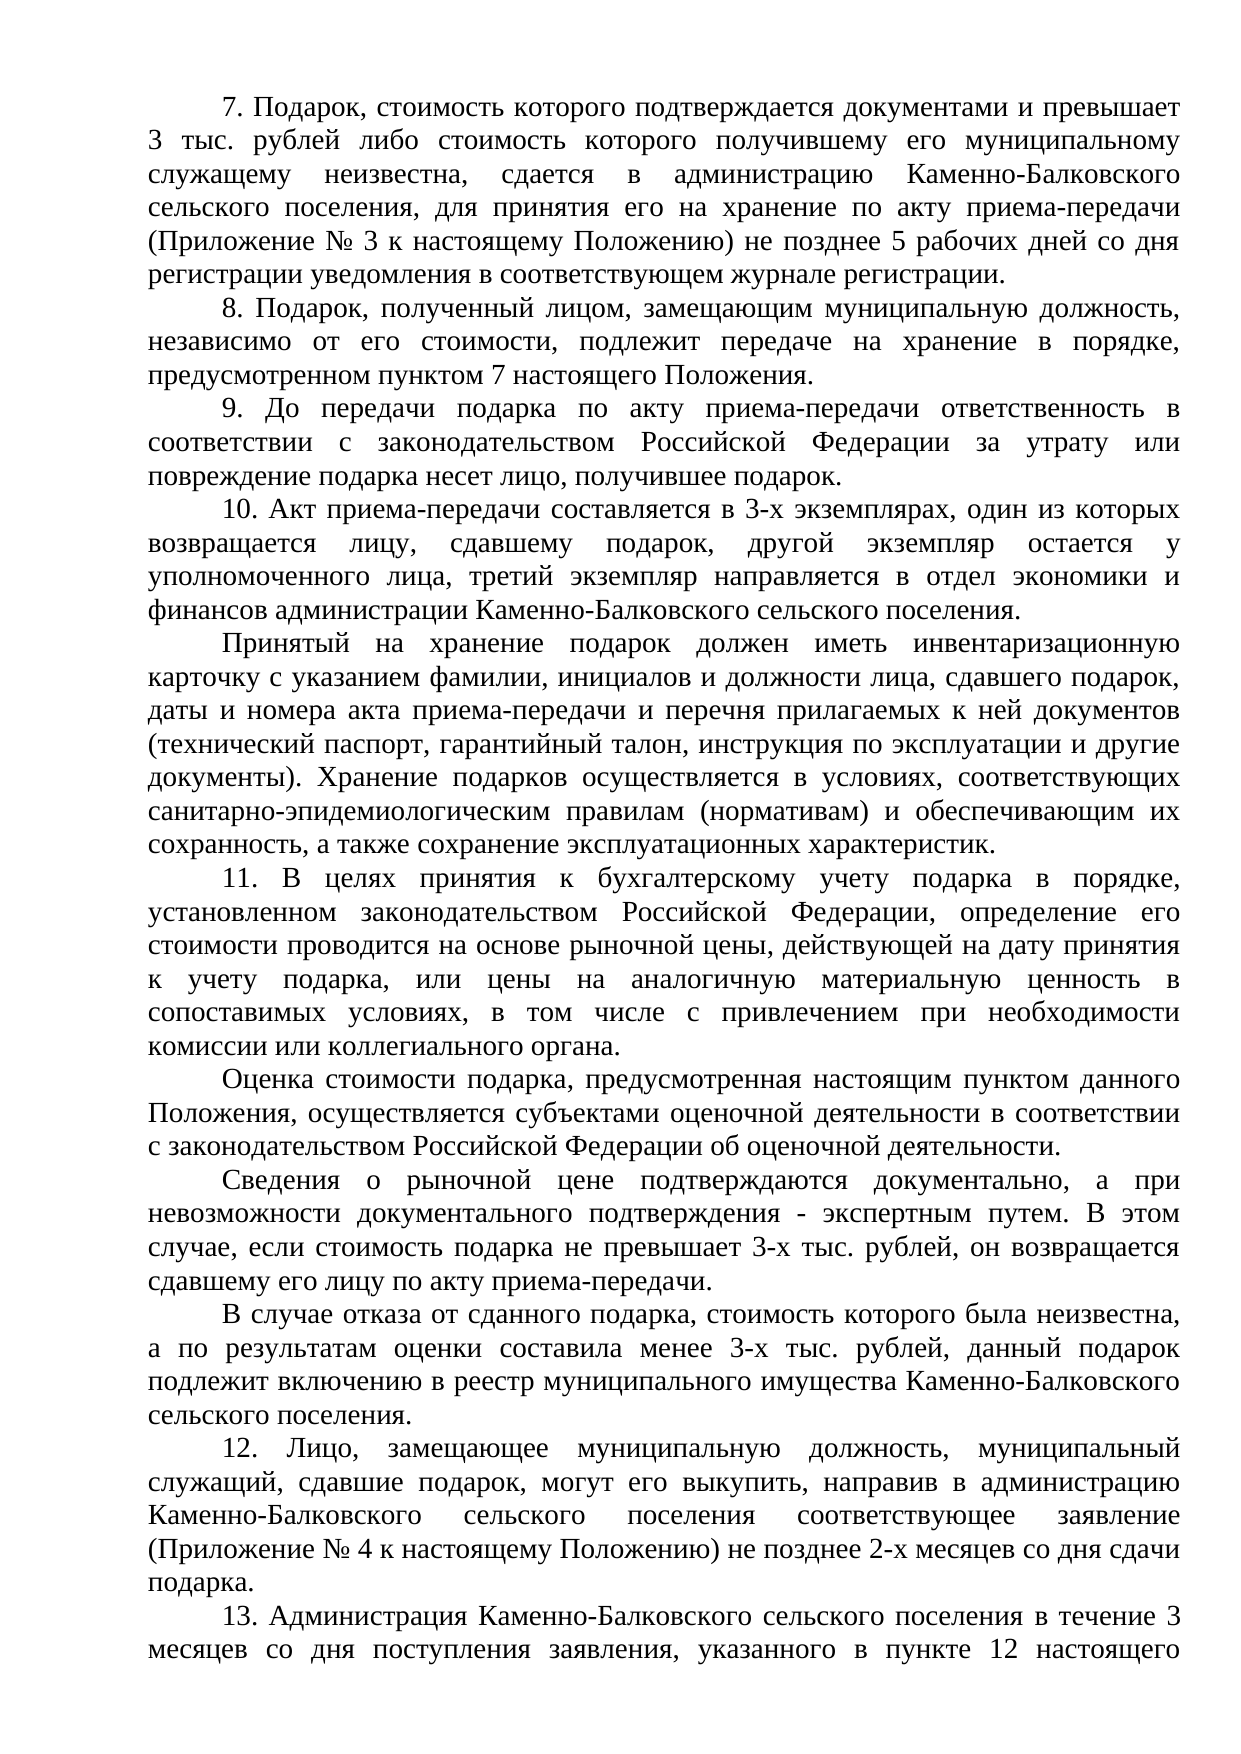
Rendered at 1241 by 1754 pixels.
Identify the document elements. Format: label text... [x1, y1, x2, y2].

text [148, 1598, 1181, 1665]
text Оценка стоимости подарка, предусмотренная настоящим пунктом данного Положения, осуществляется субъектами оценочной деятельности в соответствии с законодательством Российской Федерации об оценочной деятельности. [148, 1061, 1181, 1162]
text 12. Лицо, замещающее муниципальную должность, муниципальный служащий, сдавшие подарок, могут его выкупить, направив в администрацию Каменно-Балковского сельского поселения соответствующее заявление (Приложение № 4 к настоящему Положению) не позднее 2-х месяцев со дня сдачи подарка. [148, 1430, 1181, 1598]
text В случае отказа от сданного подарка, стоимость которого была неизвестна, а по результатам оценки составила менее 3-х тыс. рублей, данный подарок подлежит включению в реестр муниципального имущества Каменно-Балковского сельского поселения. [148, 1296, 1181, 1430]
text Сведения о рыночной цене подтверждаются документально, а при невозможности документального подтверждения - экспертным путем. В этом случае, если стоимость подарка не превышает 3-х тыс. рублей, он возвращается сдавшему его лицу по акту приема-передачи. [148, 1162, 1181, 1296]
text Принятый на хранение подарок должен иметь инвентаризационную карточку с указанием фамилии, инициалов и должности лица, сдавшего подарок, даты и номера акта приема-передачи и перечня прилагаемых к ней документов (технический паспорт, гарантийный талон, инструкция по эксплуатации и другие документы). Хранение подарков осуществляется в условиях, соответствующих санитарно-эпидемиологическим правилам (нормативам) и обеспечивающим их сохранность, а также сохранение эксплуатационных характеристик. [148, 625, 1181, 860]
text 11. В целях принятия к бухгалтерскому учету подарка в порядке, установленном законодательством Российской Федерации, определение его стоимости проводится на основе рыночной цены, действующей на дату принятия к учету подарка, или цены на аналогичную материальную ценность в сопоставимых условиях, в том числе с привлечением при необходимости комиссии или коллегиального органа. [148, 860, 1181, 1061]
text 10. Акт приема-передачи составляется в 3-х экземплярах, один из которых возвращается лицу, сдавшему подарок, другой экземпляр остается у уполномоченного лица, третий экземпляр направляется в отдел экономики и финансов администрации Каменно-Балковского сельского поселения. [148, 491, 1181, 625]
text 9. До передачи подарка по акту приема-передачи ответственность в соответствии с законодательством Российской Федерации за утрату или повреждение подарка несет лицо, получившее подарок. [148, 391, 1181, 491]
text 7. Подарок, стоимость которого подтверждается документами и превышает 3 тыс. рублей либо стоимость которого получившему его муниципальному служащему неизвестна, сдается в администрацию Каменно-Балковского сельского поселения, для принятия его на хранение по акту приема-передачи (Приложение № 3 к настоящему Положению) не позднее 5 рабочих дней со дня регистрации уведомления в соответствующем журнале регистрации. [148, 89, 1181, 290]
text 8. Подарок, полученный лицом, замещающим муниципальную должность, независимо от его стоимости, подлежит передаче на хранение в порядке, предусмотренном пунктом 7 настоящего Положения. [148, 290, 1181, 391]
